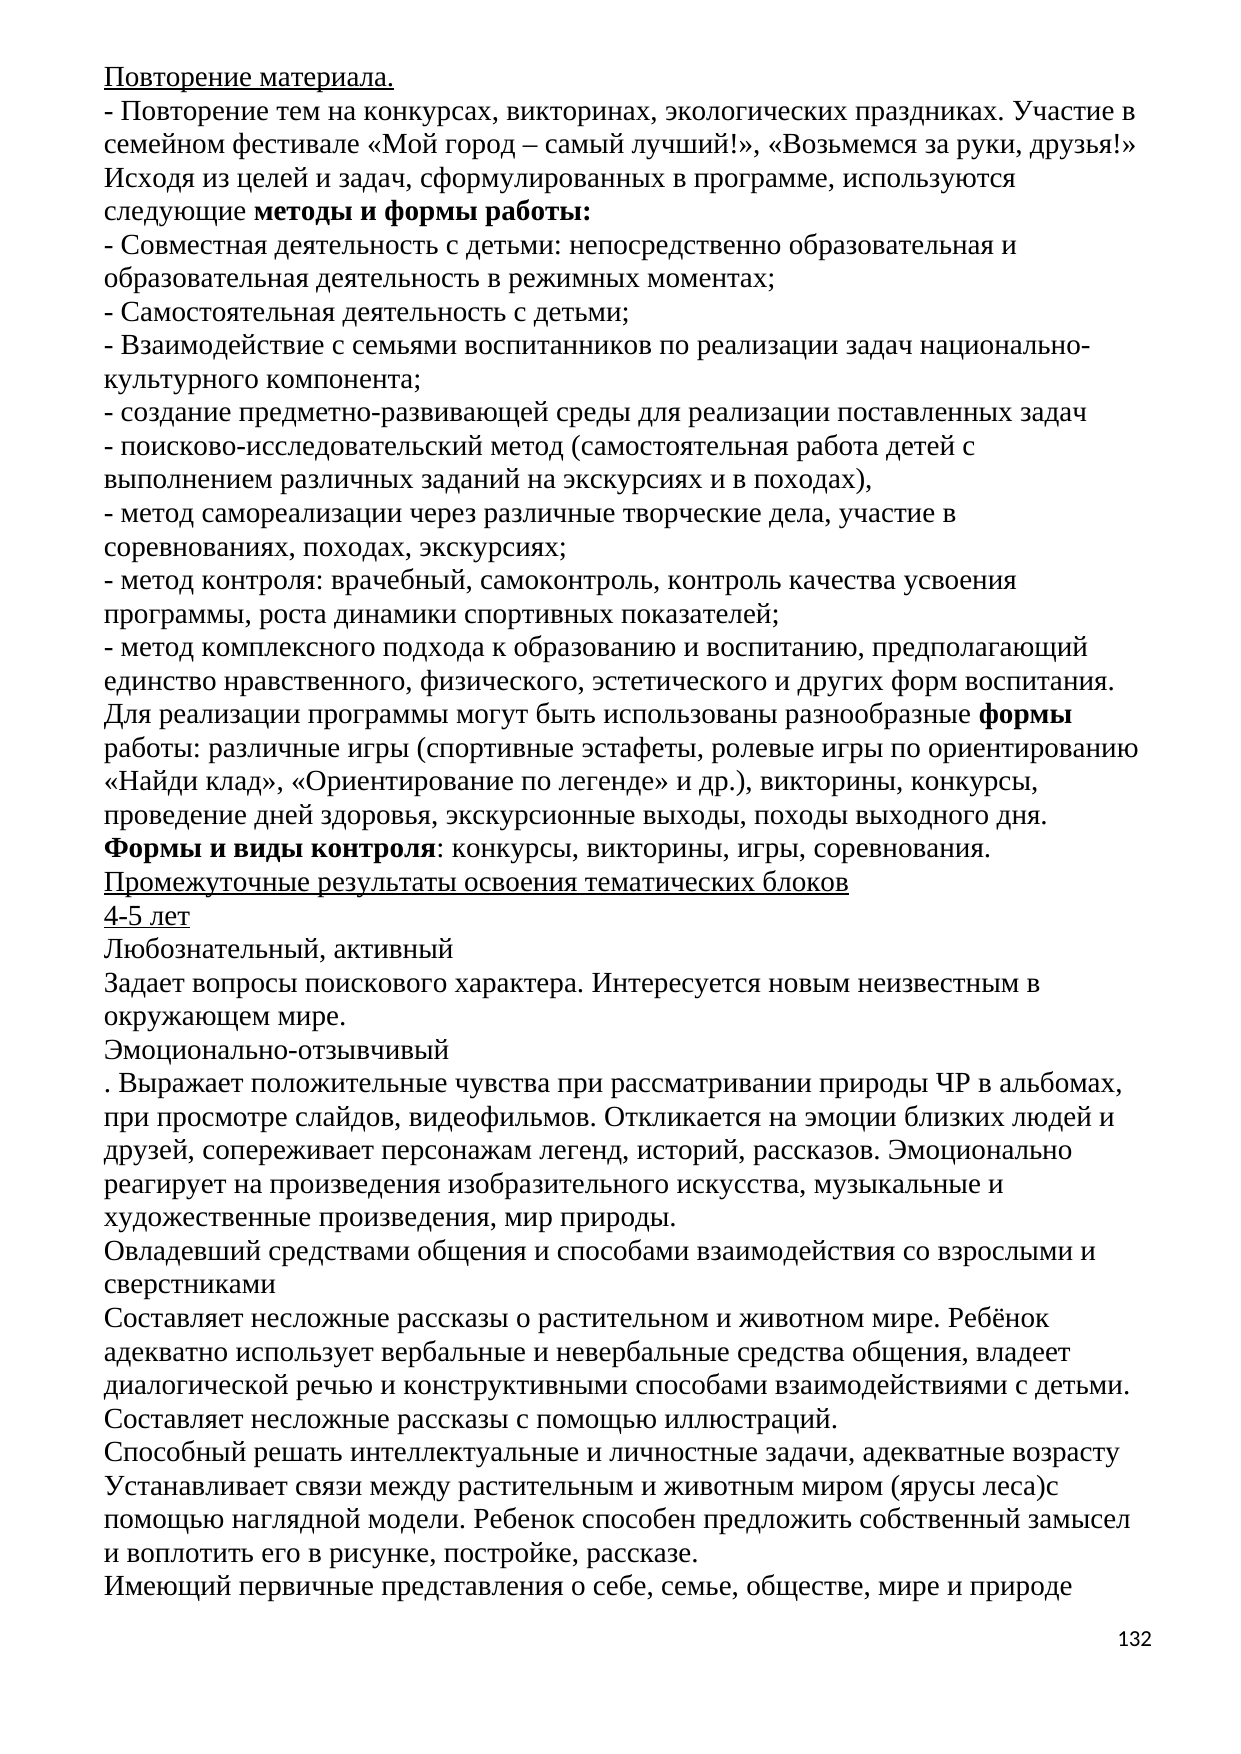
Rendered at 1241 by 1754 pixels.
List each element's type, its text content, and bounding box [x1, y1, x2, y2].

text . Выражает положительные чувства при рассматривании природы ЧР в альбомах, при просмотре слайдов, видеофильмов. Откликается на эмоции близких людей и друзей, сопереживает персонажам легенд, историй, рассказов. Эмоционально реагирует на произведения изобразительного искусства, музыкальные и художественные произведения, мир природы. [103, 1065, 1152, 1233]
text - поисково-исследовательский метод (самостоятельная работа детей с выполнением различных заданий на экскурсиях и в походах), [103, 428, 1152, 495]
text Способный решать интеллектуальные и личностные задачи, адекватные возрасту [103, 1434, 1152, 1468]
text - метод комплексного подхода к образованию и воспитанию, предполагающий единство нравственного, физического, эстетического и других форм воспитания. [103, 629, 1152, 696]
text Формы и виды контроля: конкурсы, викторины, игры, соревнования. [103, 831, 1152, 864]
text 4-5 лет [103, 898, 1152, 931]
text Любознательный, активный [103, 931, 1152, 965]
text Устанавливает связи между растительным и животным миром (ярусы леса)с помощью наглядной модели. Ребенок способен предложить собственный замысел и воплотить его в рисунке, постройке, рассказе. [103, 1468, 1152, 1568]
text - Повторение тем на конкурсах, викторинах, экологических праздниках. Участие в семейном фестивале «Мой город – самый лучший!», «Возьмемся за руки, друзья!» [103, 93, 1152, 160]
text Имеющий первичные представления о себе, семье, обществе, мире и природе [103, 1568, 1152, 1602]
text Задает вопросы поискового характера. Интересуется новым неизвестным в окружающем мире. [103, 965, 1152, 1032]
text Эмоционально-отзывчивый [103, 1032, 1152, 1065]
text Исходя из целей и задач, сформулированных в программе, используются следующие методы и формы работы: [103, 160, 1152, 227]
text Промежуточные результаты освоения тематических блоков [103, 864, 1152, 898]
text Составляет несложные рассказы о растительном и животном мире. Ребёнок адекватно использует вербальные и невербальные средства общения, владеет диалогической речью и конструктивными способами взаимодействиями с детьми. Составляет несложные рассказы с помощью иллюстраций. [103, 1300, 1152, 1434]
text - Совместная деятельность с детьми: непосредственно образовательная и образовательная деятельность в режимных моментах; [103, 227, 1152, 294]
text - создание предметно-развивающей среды для реализации поставленных задач [103, 394, 1152, 428]
text Для реализации программы могут быть использованы разнообразные формы работы: различные игры (спортивные эстафеты, ролевые игры по ориентированию «Найди клад», «Ориентирование по легенде» и др.), викторины, конкурсы, проведение дней здоровья, экскурсионные выходы, походы выходного дня. [103, 696, 1152, 831]
text - метод самореализации через различные творческие дела, участие в соревнованиях, походах, экскурсиях; [103, 495, 1152, 562]
text - Взаимодействие с семьями воспитанников по реализации задач национально-культурного компонента; [103, 327, 1152, 394]
text - метод контроля: врачебный, самоконтроль, контроль качества усвоения программы, роста динамики спортивных показателей; [103, 562, 1152, 629]
text Овладевший средствами общения и способами взаимодействия со взрослыми и сверстниками [103, 1233, 1152, 1300]
text - Самостоятельная деятельность с детьми; [103, 294, 1152, 327]
text Повторение материала. [103, 59, 1152, 93]
